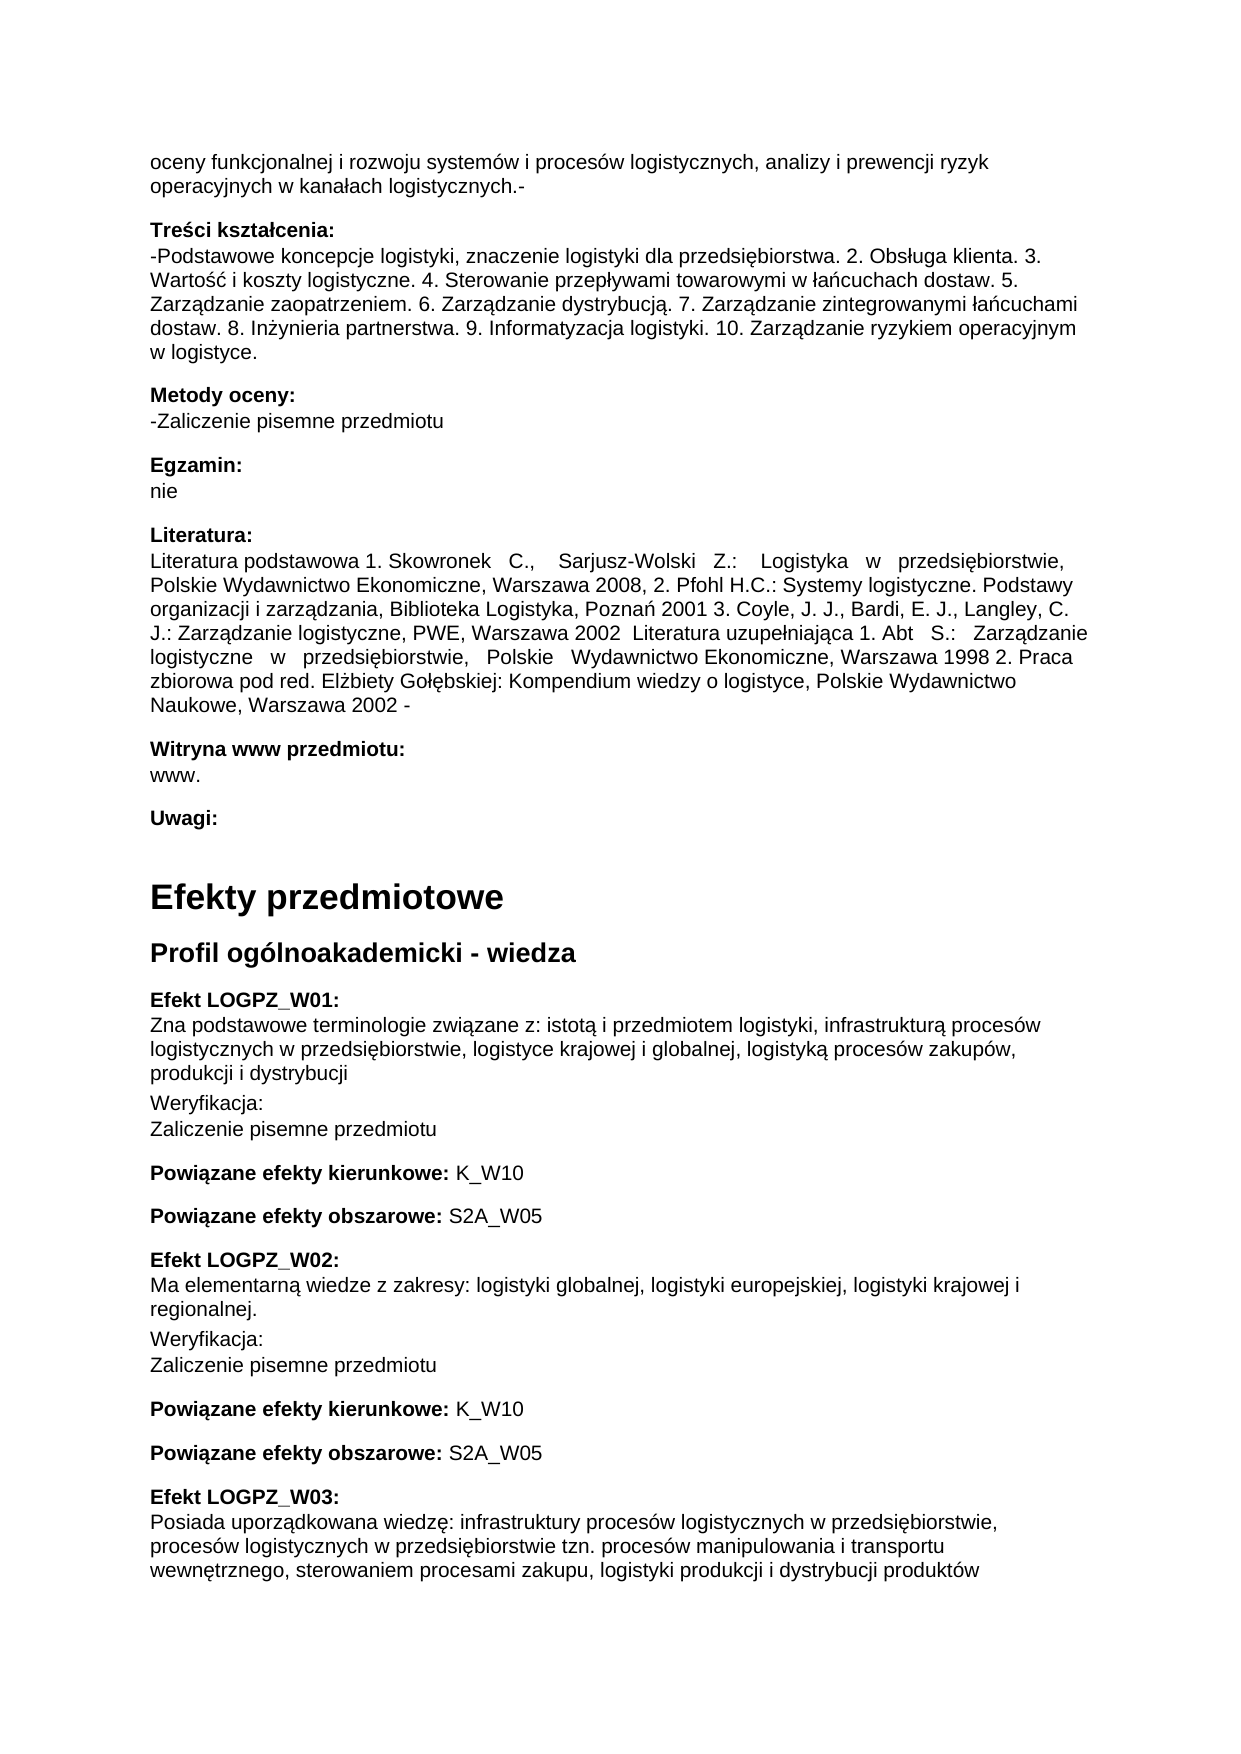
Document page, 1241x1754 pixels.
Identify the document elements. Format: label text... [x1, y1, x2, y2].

text Ma elementarną wiedze z zakresy: logistyki globalnej, logistyki europejskiej, logistyki krajowej i regionalnej. [150, 1273, 1090, 1321]
text Powiązane efekty obszarowe: S2A_W05 [150, 1204, 1090, 1228]
text Efekt LOGPZ_W03: [150, 1484, 1090, 1508]
text Uwagi: [150, 806, 1090, 830]
subtitle Profil ogólnoakademicki - wiedza [150, 937, 1090, 968]
text Powiązane efekty kierunkowe: K_W10 [150, 1397, 1090, 1421]
text Literatura podstawowa 1. Skowronek C., Sarjusz-Wolski Z.: Logistyka w przedsiębiorstwie, Polskie Wydawnictwo Ekonomiczne, Warszawa 2008, 2. Pfohl H.C.: Systemy logistyczne. Podstawy organizacji i zarządzania, Biblioteka Logistyka, Poznań 2001 3. Coyle, J. J., Bardi, E. J., Langley, C. J.: Zarządzanie logistyczne, PWE, Warszawa 2002 Literatura uzupełniająca 1. Abt S.: Zarządzanie logistyczne w przedsiębiorstwie, Polskie Wydawnictwo Ekonomiczne, Warszawa 1998 2. Praca zbiorowa pod red. Elżbiety Gołębskiej: Kompendium wiedzy o logistyce, Polskie Wydawnictwo Naukowe, Warszawa 2002 - [150, 549, 1090, 717]
text Weryfikacja: [150, 1091, 1090, 1115]
text nie [150, 479, 1090, 503]
text Powiązane efekty kierunkowe: K_W10 [150, 1161, 1090, 1184]
text Zaliczenie pisemne przedmiotu [150, 1353, 1090, 1377]
text Zaliczenie pisemne przedmiotu [150, 1117, 1090, 1141]
text Zna podstawowe terminologie związane z: istotą i przedmiotem logistyki, infrastrukturą procesów logistycznych w przedsiębiorstwie, logistyce krajowej i globalnej, logistyką procesów zakupów, produkcji i dystrybucji [150, 1013, 1090, 1084]
text Powiązane efekty obszarowe: S2A_W05 [150, 1441, 1090, 1465]
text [150, 150, 1090, 198]
text Egzamin: [150, 453, 1090, 477]
text -Podstawowe koncepcje logistyki, znaczenie logistyki dla przedsiębiorstwa. 2. Obsługa klienta. 3. Wartość i koszty logistyczne. 4. Sterowanie przepływami towarowymi w łańcuchach dostaw. 5. Zarządzanie zaopatrzeniem. 6. Zarządzanie dystrybucją. 7. Zarządzanie zintegrowanymi łańcuchami dostaw. 8. Inżynieria partnerstwa. 9. Informatyzacja logistyki. 10. Zarządzanie ryzykiem operacyjnym w logistyce. [150, 244, 1090, 363]
text Metody oceny: [150, 383, 1090, 407]
text -Zaliczenie pisemne przedmiotu [150, 409, 1090, 433]
text Literatura: [150, 523, 1090, 547]
text Treści kształcenia: [150, 218, 1090, 242]
text www. [150, 762, 1090, 786]
text Weryfikacja: [150, 1327, 1090, 1351]
text Witryna www przedmiotu: [150, 736, 1090, 760]
text Efekt LOGPZ_W02: [150, 1248, 1090, 1272]
text Efekt LOGPZ_W01: [150, 988, 1090, 1012]
subtitle Efekty przedmiotowe [150, 876, 1090, 917]
text Posiada uporządkowana wiedzę: infrastruktury procesów logistycznych w przedsiębiorstwie, procesów logistycznych w przedsiębiorstwie tzn. procesów manipulowania i transportu wewnętrznego, sterowaniem procesami zakupu, logistyki produkcji i dystrybucji produktów [150, 1509, 1090, 1581]
